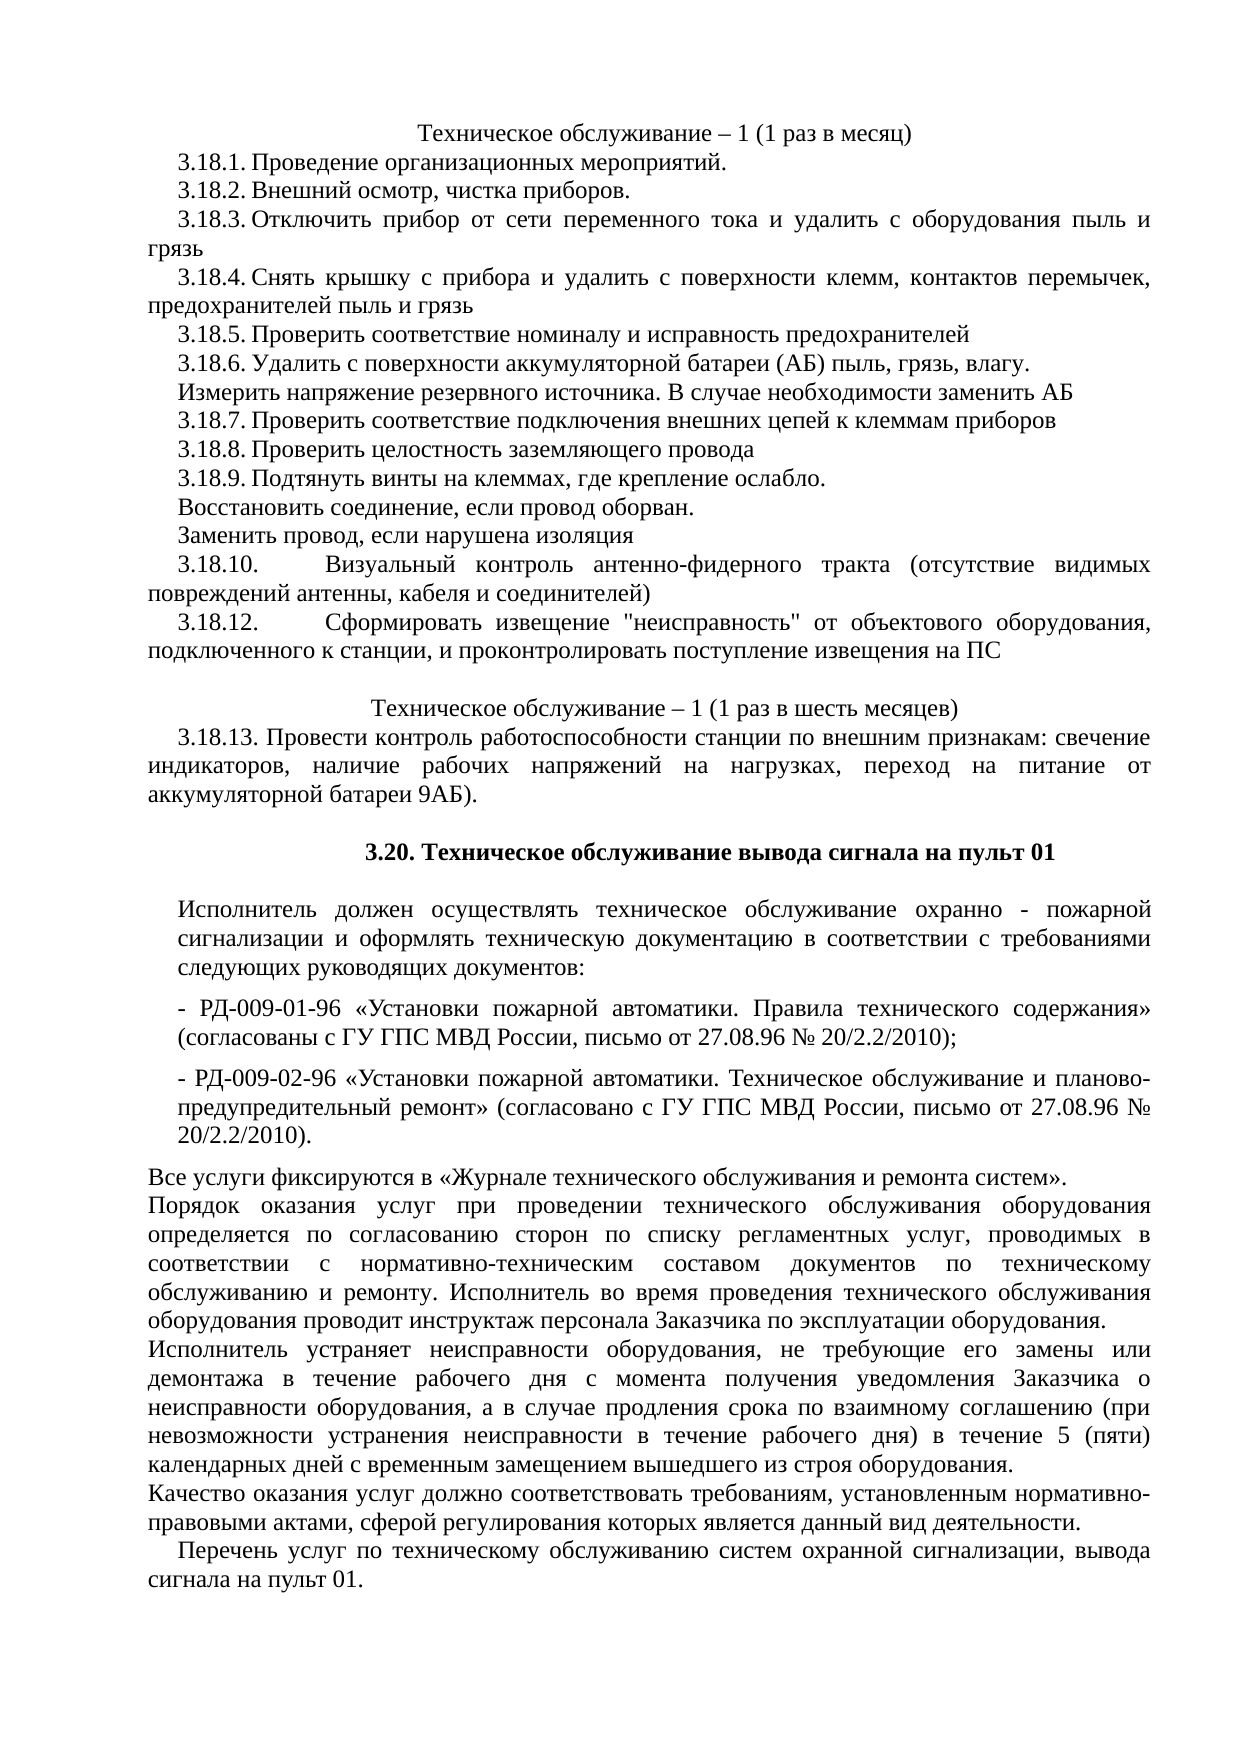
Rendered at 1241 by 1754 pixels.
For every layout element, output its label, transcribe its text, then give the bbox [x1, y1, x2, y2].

text Перечень услуг по техническому обслуживанию систем охранной сигнализации, вывода сигнала на пульт 01. [148, 1536, 1152, 1593]
text 3.18.7. Проверить соответствие подключения внешних цепей к клеммам приборов [148, 406, 1152, 434]
text Качество оказания услуг должно соответствовать требованиям, установленным нормативно-правовыми актами, сферой регулирования которых является данный вид деятельности. [148, 1478, 1152, 1536]
text Техническое обслуживание – 1 (1 раз в месяц) [148, 118, 1152, 147]
text - РД-009-01-96 «Установки пожарной автоматики. Правила технического содержания» (согласованы с ГУ ГПС МВД России, письмо от 27.08.96 № 20/2.2/2010); [177, 993, 1152, 1051]
text 3.18.5. Проверить соответствие номиналу и исправность предохранителей [148, 319, 1152, 348]
text Исполнитель устраняет неисправности оборудования, не требующие его замены или демонтажа в течение рабочего дня с момента получения уведомления Заказчика о неисправности оборудования, а в случае продления срока по взаимному соглашению (при невозможности устранения неисправности в течение рабочего дня) в течение 5 (пяти) календарных дней с временным замещением вышедшего из строя оборудования. [148, 1334, 1152, 1478]
text 3.18.13. Провести контроль работоспособности станции по внешним признакам: свечение индикаторов, наличие рабочих напряжений на нагрузках, переход на питание от аккумуляторной батареи 9АБ). [148, 722, 1152, 808]
text Измерить напряжение резервного источника. В случае необходимости заменить АБ [148, 377, 1152, 406]
text 3.18.8. Проверить целостность заземляющего провода [148, 434, 1152, 463]
text - РД-009-02-96 «Установки пожарной автоматики. Техническое обслуживание и планово-предупредительный ремонт» (согласовано с ГУ ГПС МВД России, письмо от 27.08.96 № 20/2.2/2010). [177, 1063, 1152, 1149]
text 3.18.4. Снять крышку с прибора и удалить с поверхности клемм, контактов перемычек, предохранителей пыль и грязь [148, 262, 1152, 319]
text Все услуги фиксируются в «Журнале технического обслуживания и ремонта систем». [148, 1162, 1152, 1191]
text Порядок оказания услуг при проведении технического обслуживания оборудования определяется по согласованию сторон по списку регламентных услуг, проводимых в соответствии с нормативно-техническим составом документов по техническому обслуживанию и ремонту. Исполнитель во время проведения технического обслуживания оборудования проводит инструктаж персонала Заказчика по эксплуатации оборудования. [148, 1191, 1152, 1334]
text 3.18.9. Подтянуть винты на клеммах, где крепление ослабло. [148, 463, 1152, 492]
text 3.20. Техническое обслуживание вывода сигнала на пульт 01 [148, 837, 1152, 866]
text Техническое обслуживание – 1 (1 раз в шесть месяцев) [148, 693, 1152, 722]
text 3.18.12. Сформировать извещение "неисправность" от объектового оборудования, подключенного к станции, и проконтролировать поступление извещения на ПС [148, 607, 1152, 664]
text 3.18.10. Визуальный контроль антенно-фидерного тракта (отсутствие видимых повреждений антенны, кабеля и соединителей) [148, 549, 1152, 607]
text Восстановить соединение, если провод оборван. [148, 492, 1152, 521]
text 3.18.3. Отключить прибор от сети переменного тока и удалить с оборудования пыль и грязь [148, 204, 1152, 262]
text 3.18.1. Проведение организационных мероприятий. [148, 147, 1152, 176]
text 3.18.2. Внешний осмотр, чистка приборов. [148, 176, 1152, 204]
text Исполнитель должен осуществлять техническое обслуживание охранно - пожарной сигнализации и оформлять техническую документацию в соответствии с требованиями следующих руководящих документов: [177, 894, 1152, 981]
text 3.18.6. Удалить с поверхности аккумуляторной батареи (АБ) пыль, грязь, влагу. [148, 348, 1152, 377]
text Заменить провод, если нарушена изоляция [148, 521, 1152, 549]
